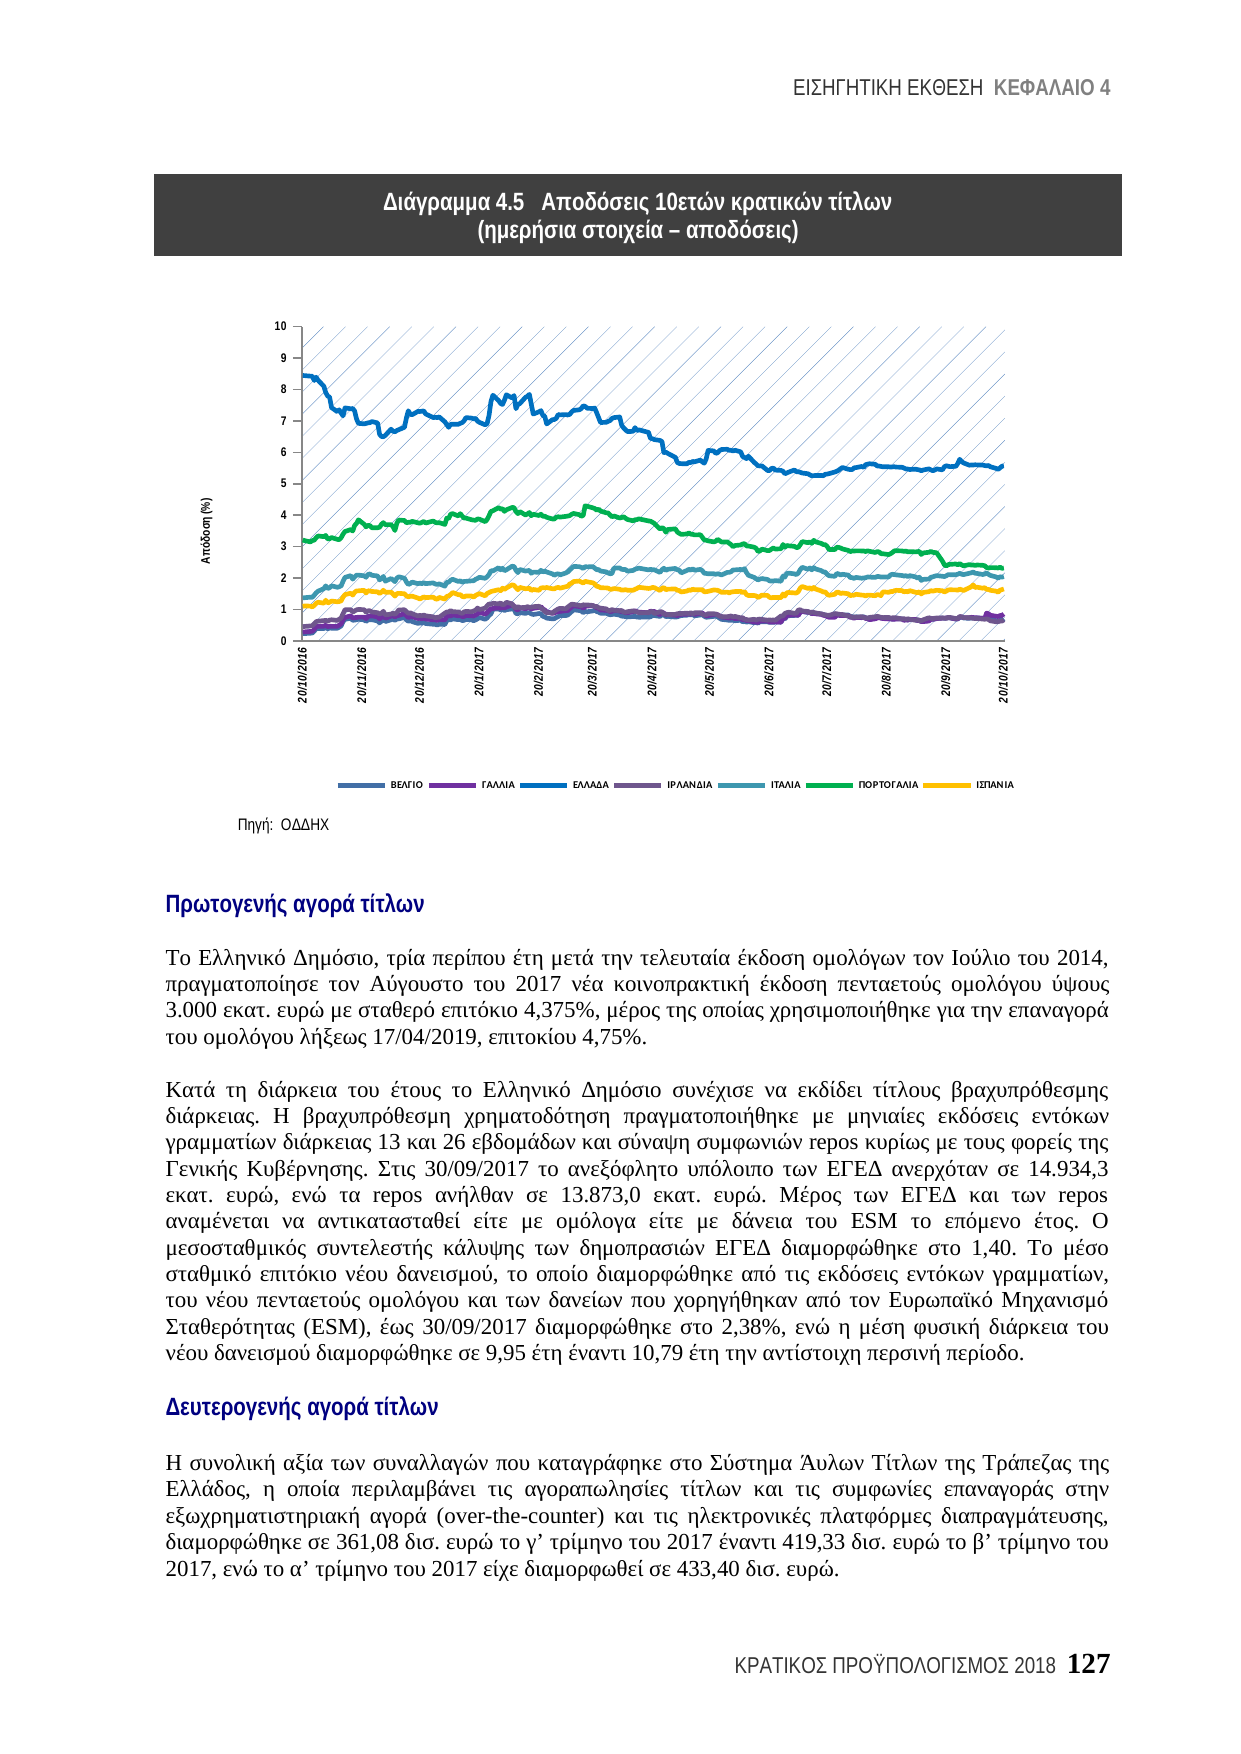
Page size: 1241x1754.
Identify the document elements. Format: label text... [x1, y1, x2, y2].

text Η συνολική αξία των συναλλαγών που καταγράφηκε στο Σύστημα Άυλων Τίτλων της Τράπεζας της Ελλάδος, η οποία περιλαμβάνει τις αγοραπωλησίες τίτλων και τις συμφωνίες επαναγοράς στην εξωχρηματιστηριακή αγορά (over-the-counter) και τις ηλεκτρονικές πλατφόρμες διαπραγμάτευσης, διαμορφώθηκε σε 361,08 δισ. ευρώ το γ’ τρίμηνο του 2017 έναντι 419,33 δισ. ευρώ το β’ τρίμηνο του 2017, ενώ το α’ τρίμηνο του 2017 είχε διαμορφωθεί σε 433,40 δισ. ευρώ. [165, 1449, 1110, 1581]
text Πηγή: ΟΔΔΗΧ [165, 815, 1110, 834]
text Δευτερογενής αγορά τίτλων [165, 1392, 1110, 1421]
table_cell [154, 256, 1122, 815]
table_header Διάγραμμα 4.5 Αποδόσεις 10ετών κρατικών τίτλων (ημερήσια στοιχεία – αποδόσεις) [154, 174, 1122, 256]
text Πρωτογενής αγορά τίτλων [165, 889, 1110, 917]
text Το Ελληνικό Δημόσιο, τρία περίπου έτη μετά την τελευταία έκδοση ομολόγων τον Ιούλιο του 2014, πραγματοποίησε τον Αύγουστο του 2017 νέα κοινοπρακτική έκδοση πενταετούς ομολόγου ύψους 3.000 εκατ. ευρώ με σταθερό επιτόκιο 4,375%, μέρος της οποίας χρησιμοποιήθηκε για την επαναγορά του ομολόγου λήξεως 17/04/2019, επιτοκίου 4,75%. [165, 944, 1110, 1049]
text Κατά τη διάρκεια του έτους το Ελληνικό Δημόσιο συνέχισε να εκδίδει τίτλους βραχυπρόθεσμης διάρκειας. Η βραχυπρόθεσμη χρηματοδότηση πραγματοποιήθηκε με μηνιαίες εκδόσεις εντόκων γραμματίων διάρκειας 13 και 26 εβδομάδων και σύναψη συμφωνιών repos κυρίως με τους φορείς της Γενικής Κυβέρνησης. Στις 30/09/2017 το ανεξόφλητο υπόλοιπο των ΕΓΕΔ ανερχόταν σε 14.934,3 εκατ. ευρώ, ενώ τα repos ανήλθαν σε 13.873,0 εκατ. ευρώ. Μέρος των ΕΓΕΔ και των repos αναμένεται να αντικατασταθεί είτε με ομόλογα είτε με δάνεια του ESM το επόμενο έτος. Ο μεσοσταθμικός συντελεστής κάλυψης των δημοπρασιών ΕΓΕΔ διαμορφώθηκε στο 1,40. Το μέσο σταθμικό επιτόκιο νέου δανεισμού, το οποίο διαμορφώθηκε από τις εκδόσεις εντόκων γραμματίων, του νέου πενταετούς ομολόγου και των δανείων που χορηγήθηκαν από τον Ευρωπαϊκό Μηχανισμό Σταθερότητας (ESM), έως 30/09/2017 διαμορφώθηκε στο 2,38%, ενώ η μέση φυσική διάρκεια του νέου δανεισμού διαμορφώθηκε σε 9,95 έτη έναντι 10,79 έτη την αντίστοιχη περσινή περίοδο. [165, 1076, 1110, 1366]
